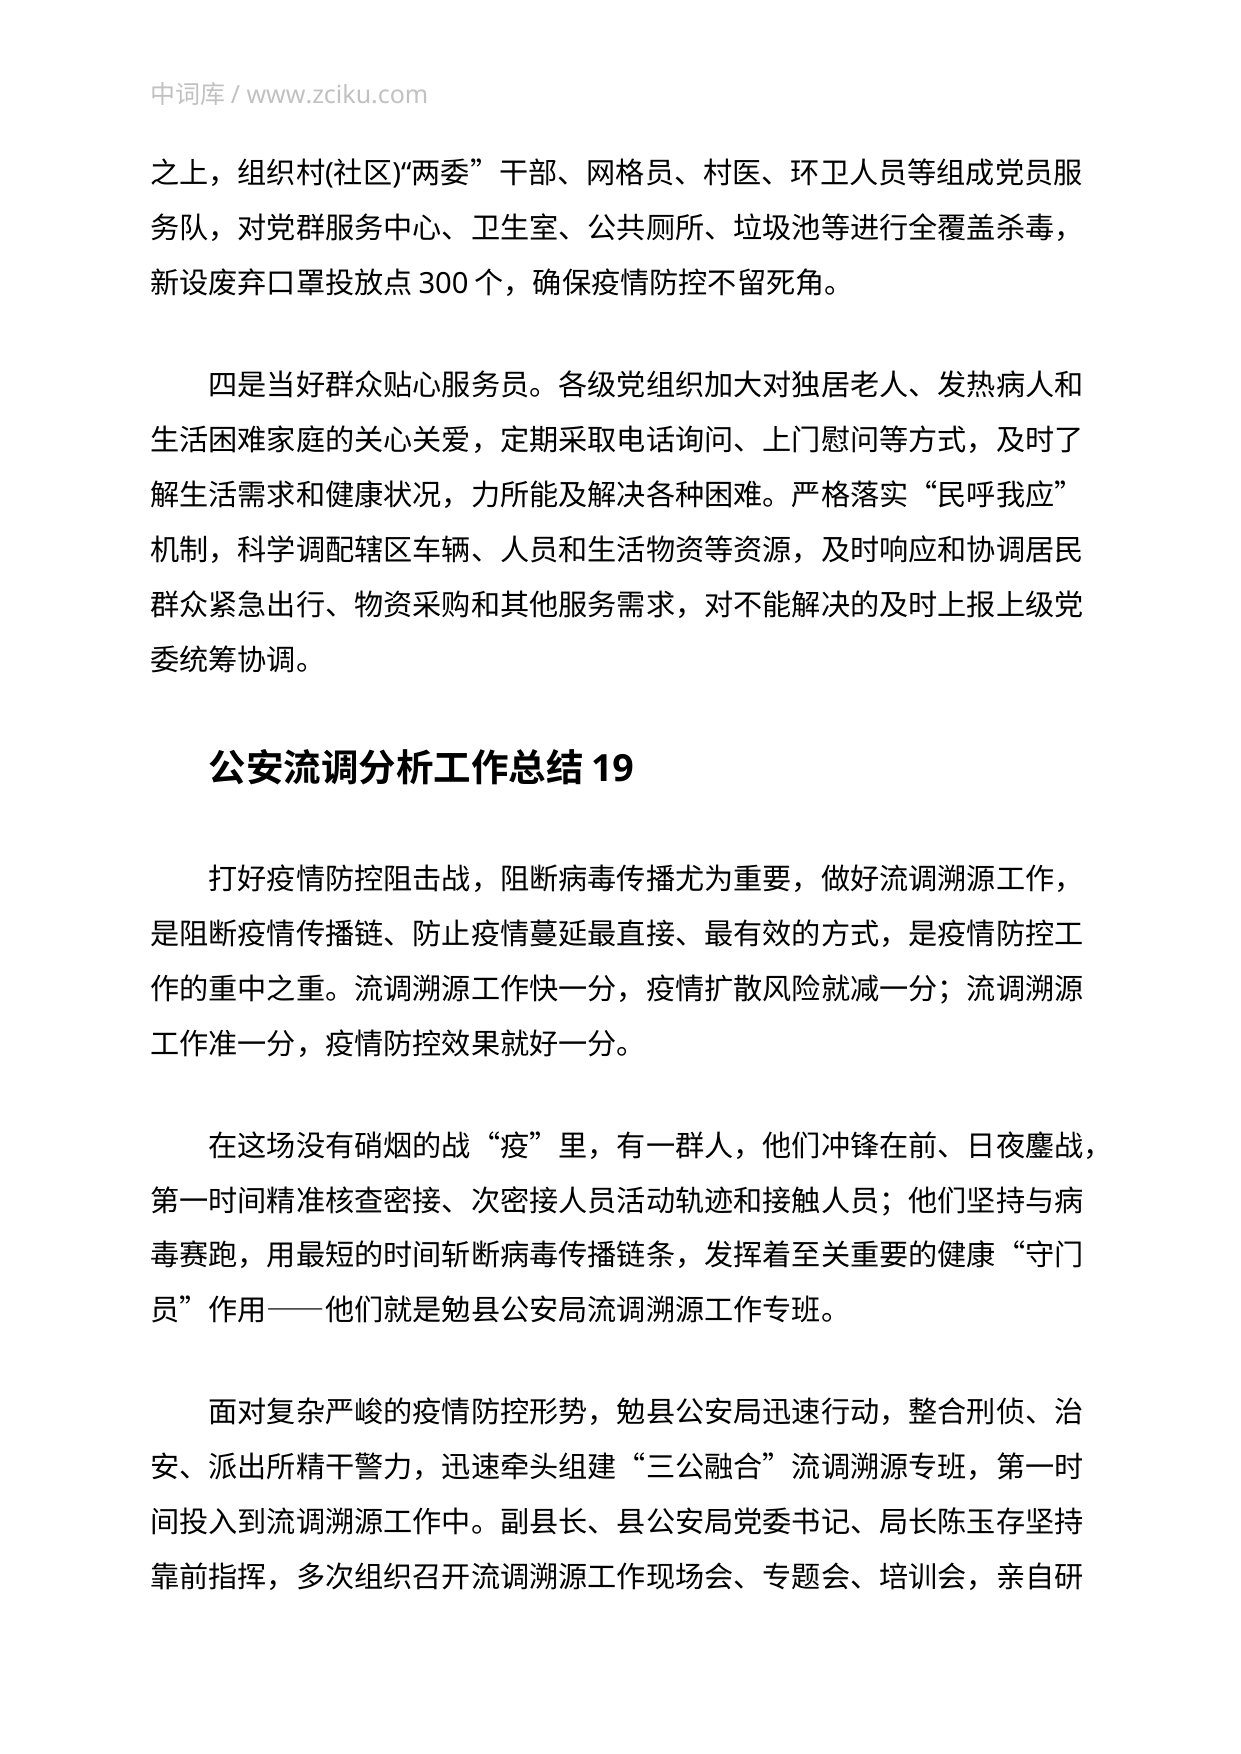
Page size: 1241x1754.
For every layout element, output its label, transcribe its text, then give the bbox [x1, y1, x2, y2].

text 打好疫情防控阻击战，阻断病毒传播尤为重要，做好流调溯源工作，是阻断疫情传播链、防止疫情蔓延最直接、最有效的方式，是疫情防控工作的重中之重。流调溯源工作快一分，疫情扩散风险就减一分；流调溯源工作准一分，疫情防控效果就好一分。 [150, 856, 1090, 1063]
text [150, 1389, 1090, 1596]
text 四是当好群众贴心服务员。各级党组织加大对独居老人、发热病人和生活困难家庭的关心关爱，定期采取电话询问、上门慰问等方式，及时了解生活需求和健康状况，力所能及解决各种困难。严格落实“民呼我应”机制，科学调配辖区车辆、人员和生活物资等资源，及时响应和协调居民群众紧急出行、物资采购和其他服务需求，对不能解决的及时上报上级党委统筹协调。 [150, 362, 1090, 679]
text 在这场没有硝烟的战“疫”里，有一群人，他们冲锋在前、日夜鏖战，第一时间精准核查密接、次密接人员活动轨迹和接触人员；他们坚持与病毒赛跑，用最短的时间斩断病毒传播链条，发挥着至关重要的健康“守门员”作用——他们就是勉县公安局流调溯源工作专班。 [150, 1122, 1090, 1329]
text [150, 150, 1090, 302]
text 公安流调分析工作总结19 [150, 738, 1090, 793]
